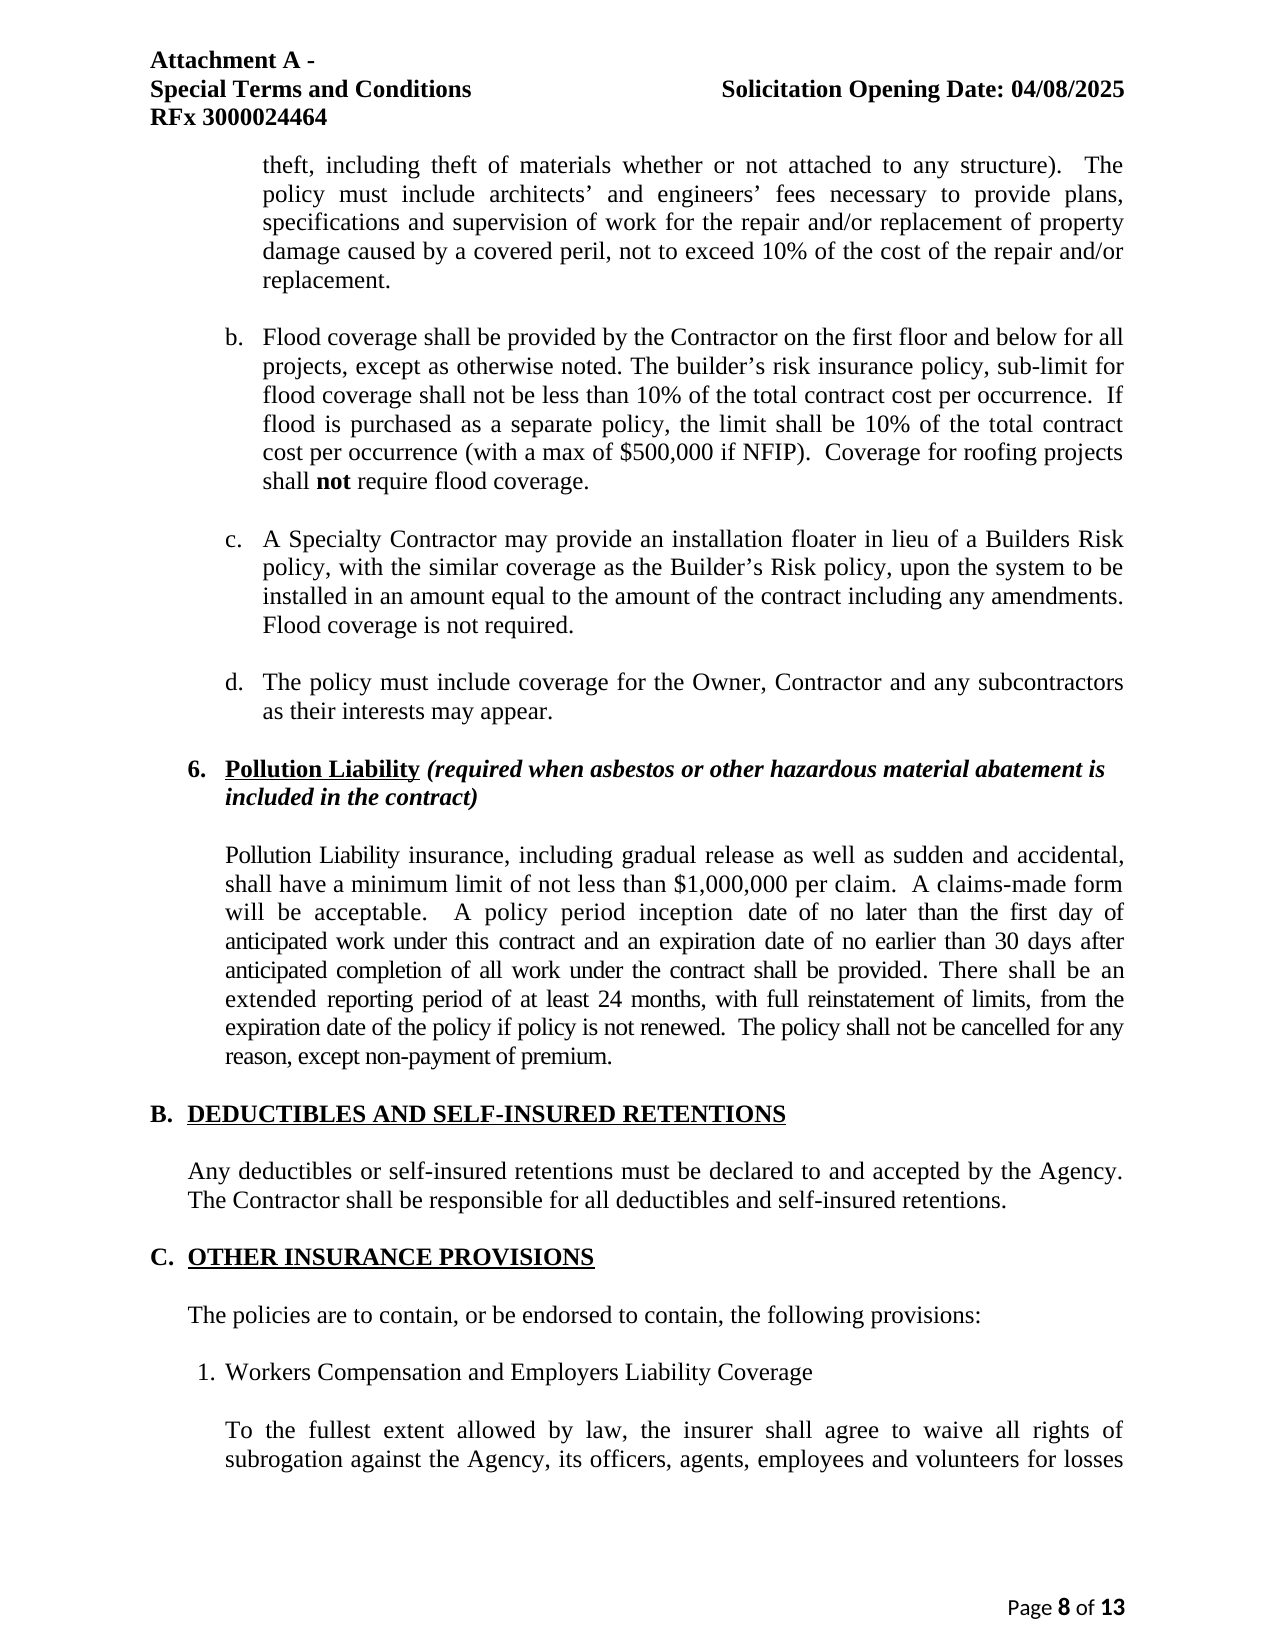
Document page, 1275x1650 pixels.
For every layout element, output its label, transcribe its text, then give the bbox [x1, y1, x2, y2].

text The policies are to contain, or be endorsed to contain, the following provisions: [187, 1300, 1125, 1329]
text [225, 1415, 1125, 1472]
text B. DEDUCTIBLES AND SELF-INSURED RETENTIONS [150, 1099, 1125, 1127]
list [225, 150, 1125, 294]
text Any deductibles or self-insured retentions must be declared to and accepted by the Agency. The Contractor shall be responsible for all deductibles and self-insured retentions. [187, 1156, 1125, 1214]
text C. OTHER INSURANCE PROVISIONS [150, 1242, 1125, 1271]
list Workers Compensation and Employers Liability Coverage [197, 1357, 1125, 1386]
list A Specialty Contractor may provide an installation floater in lieu of a Builders Risk policy, with the similar coverage as the Builder’s Risk policy, upon the system to be installed in an amount equal to the amount of the contract including any amendments. Flood coverage is not required. [225, 524, 1125, 639]
text Pollution Liability insurance, including gradual release as well as sudden and accidental, shall have a minimum limit of not less than $1,000,000 per claim. A claims-made form will be acceptable. A policy period inception date of no later than the first day of anticipated work under this contract and an expiration date of no earlier than 30 days after anticipated completion of all work under the contract shall be provided. There shall be an extended reporting period of at least 24 months, with full reinstatement of limits, from the expiration date of the policy if policy is not renewed. The policy shall not be cancelled for any reason, except non-payment of premium. [225, 840, 1125, 1070]
list The policy must include coverage for the Owner, Contractor and any subcontractors as their interests may appear. [225, 667, 1125, 725]
list Flood coverage shall be provided by the Contractor on the first floor and below for all projects, except as otherwise noted. The builder’s risk insurance policy, sub-limit for flood coverage shall not be less than 10% of the total contract cost per occurrence. If flood is purchased as a separate policy, the limit shall be 10% of the total contract cost per occurrence (with a max of $500,000 if NFIP). Coverage for roofing projects shall not require flood coverage. [225, 322, 1125, 495]
list Pollution Liability (required when asbestos or other hazardous material abatement is included in the contract) [187, 754, 1125, 811]
